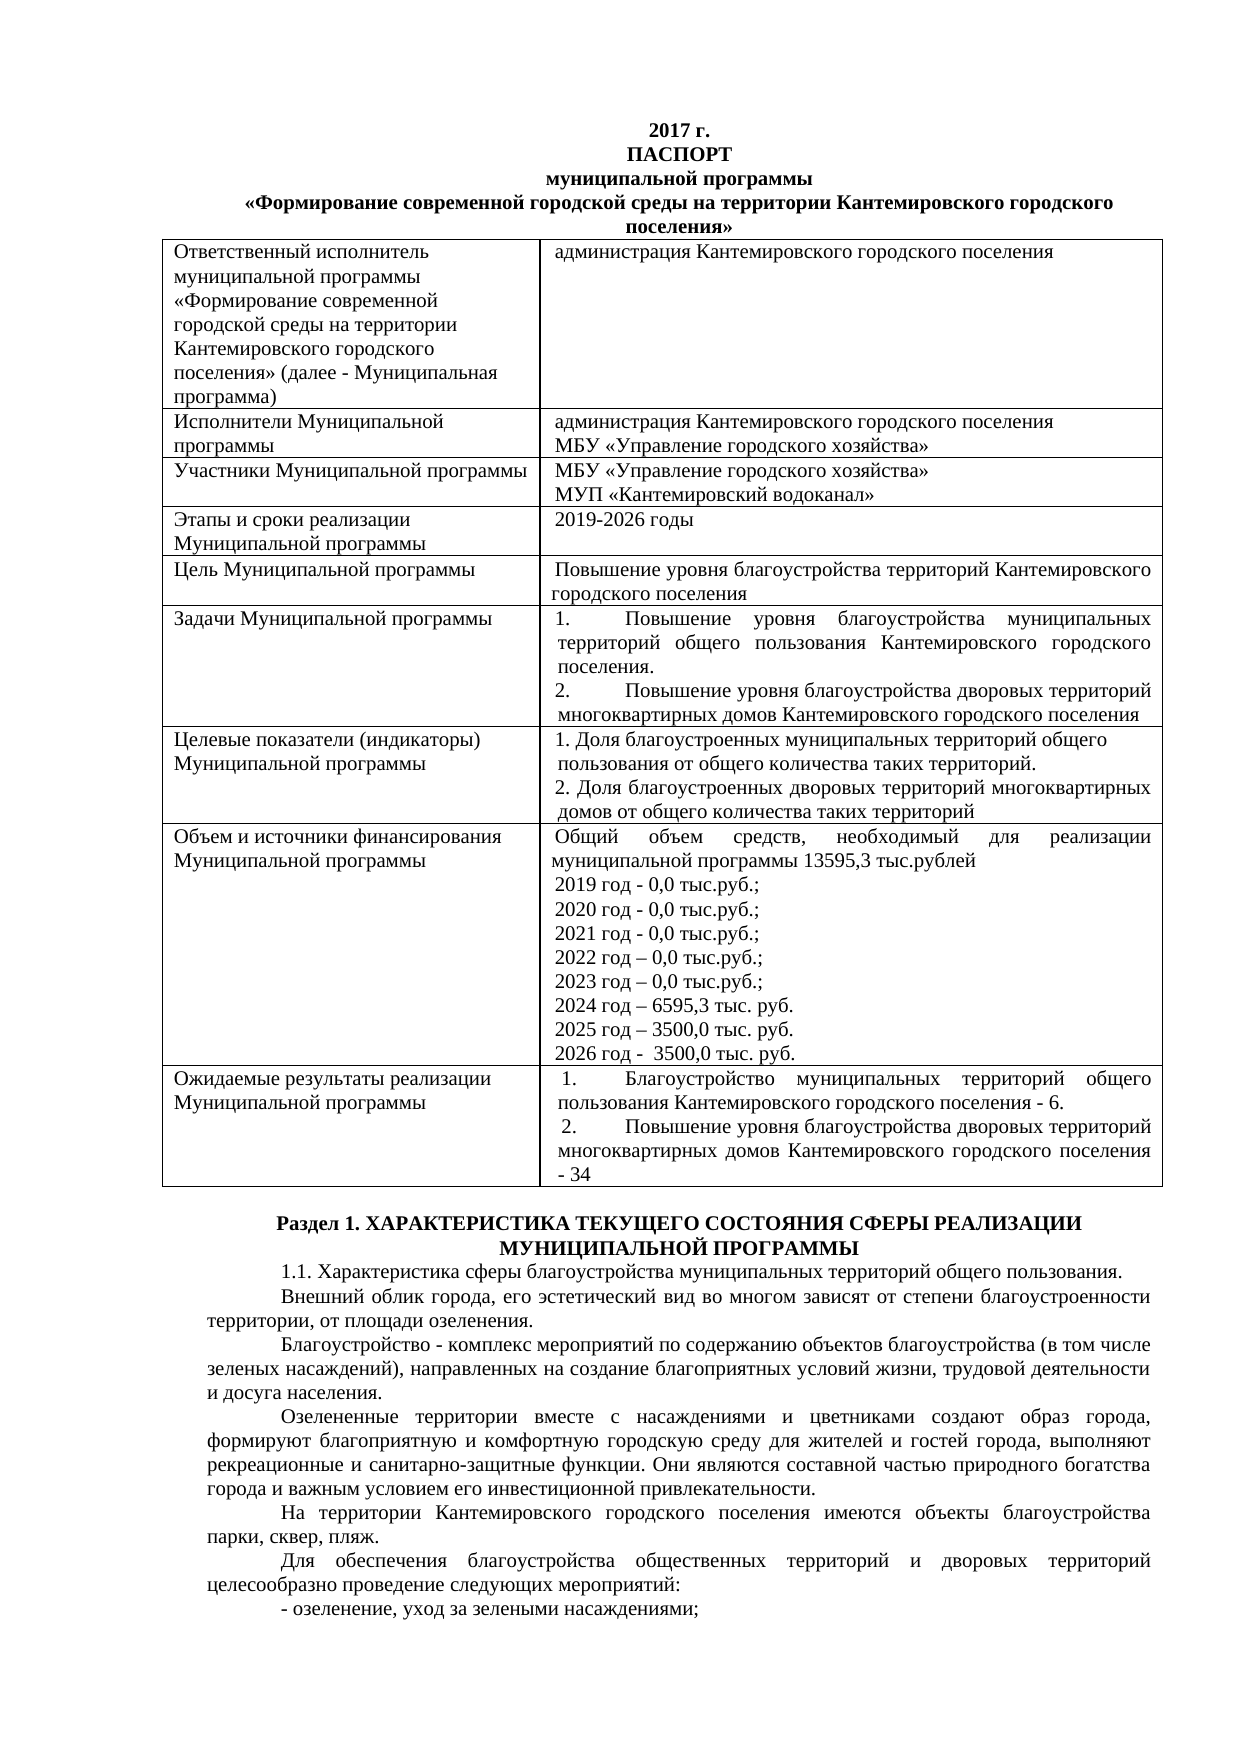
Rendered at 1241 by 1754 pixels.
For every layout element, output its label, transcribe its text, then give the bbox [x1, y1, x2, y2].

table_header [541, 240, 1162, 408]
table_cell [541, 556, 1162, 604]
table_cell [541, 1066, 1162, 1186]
text 1.1. Характеристика сферы благоустройства муниципальных территорий общего пользования. [207, 1259, 1152, 1283]
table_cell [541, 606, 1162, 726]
text 2017 г. [207, 118, 1152, 142]
text На территории Кантемировского городского поселения имеются объекты благоустройства парки, сквер, пляж. [207, 1500, 1152, 1548]
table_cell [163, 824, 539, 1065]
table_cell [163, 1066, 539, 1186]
text Раздел 1. ХАРАКТЕРИСТИКА ТЕКУЩЕГО СОСТОЯНИЯ СФЕРЫ РЕАЛИЗАЦИИ МУНИЦИПАЛЬНОЙ ПРОГРАММЫ [207, 1211, 1152, 1259]
text «Формирование современной городской среды на территории Кантемировского городского поселения» [207, 190, 1152, 238]
text Внешний облик города, его эстетический вид во многом зависят от степени благоустроенности территории, от площади озеленения. [207, 1283, 1152, 1332]
text муниципальной программы [207, 166, 1152, 190]
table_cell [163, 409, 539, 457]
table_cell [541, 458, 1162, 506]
text Для обеспечения благоустройства общественных территорий и дворовых территорий целесообразно проведение следующих мероприятий: [207, 1548, 1152, 1596]
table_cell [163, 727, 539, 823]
text Благоустройство - комплекс мероприятий по содержанию объектов благоустройства (в том числе зеленых насаждений), направленных на создание благоприятных условий жизни, трудовой деятельности и досуга населения. [207, 1332, 1152, 1404]
text ПАСПОРТ [207, 142, 1152, 166]
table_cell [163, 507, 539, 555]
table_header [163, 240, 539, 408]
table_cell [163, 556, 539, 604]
text - озеленение, уход за зелеными насаждениями; [207, 1596, 1152, 1620]
text Озелененные территории вместе с насаждениями и цветниками создают образ города, формируют благоприятную и комфортную городскую среду для жителей и гостей города, выполняют рекреационные и санитарно-защитные функции. Они являются составной частью природного богатства города и важным условием его инвестиционной привлекательности. [207, 1404, 1152, 1500]
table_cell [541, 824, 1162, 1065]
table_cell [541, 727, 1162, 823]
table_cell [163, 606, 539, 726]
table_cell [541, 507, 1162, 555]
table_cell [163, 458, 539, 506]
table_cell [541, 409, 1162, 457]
